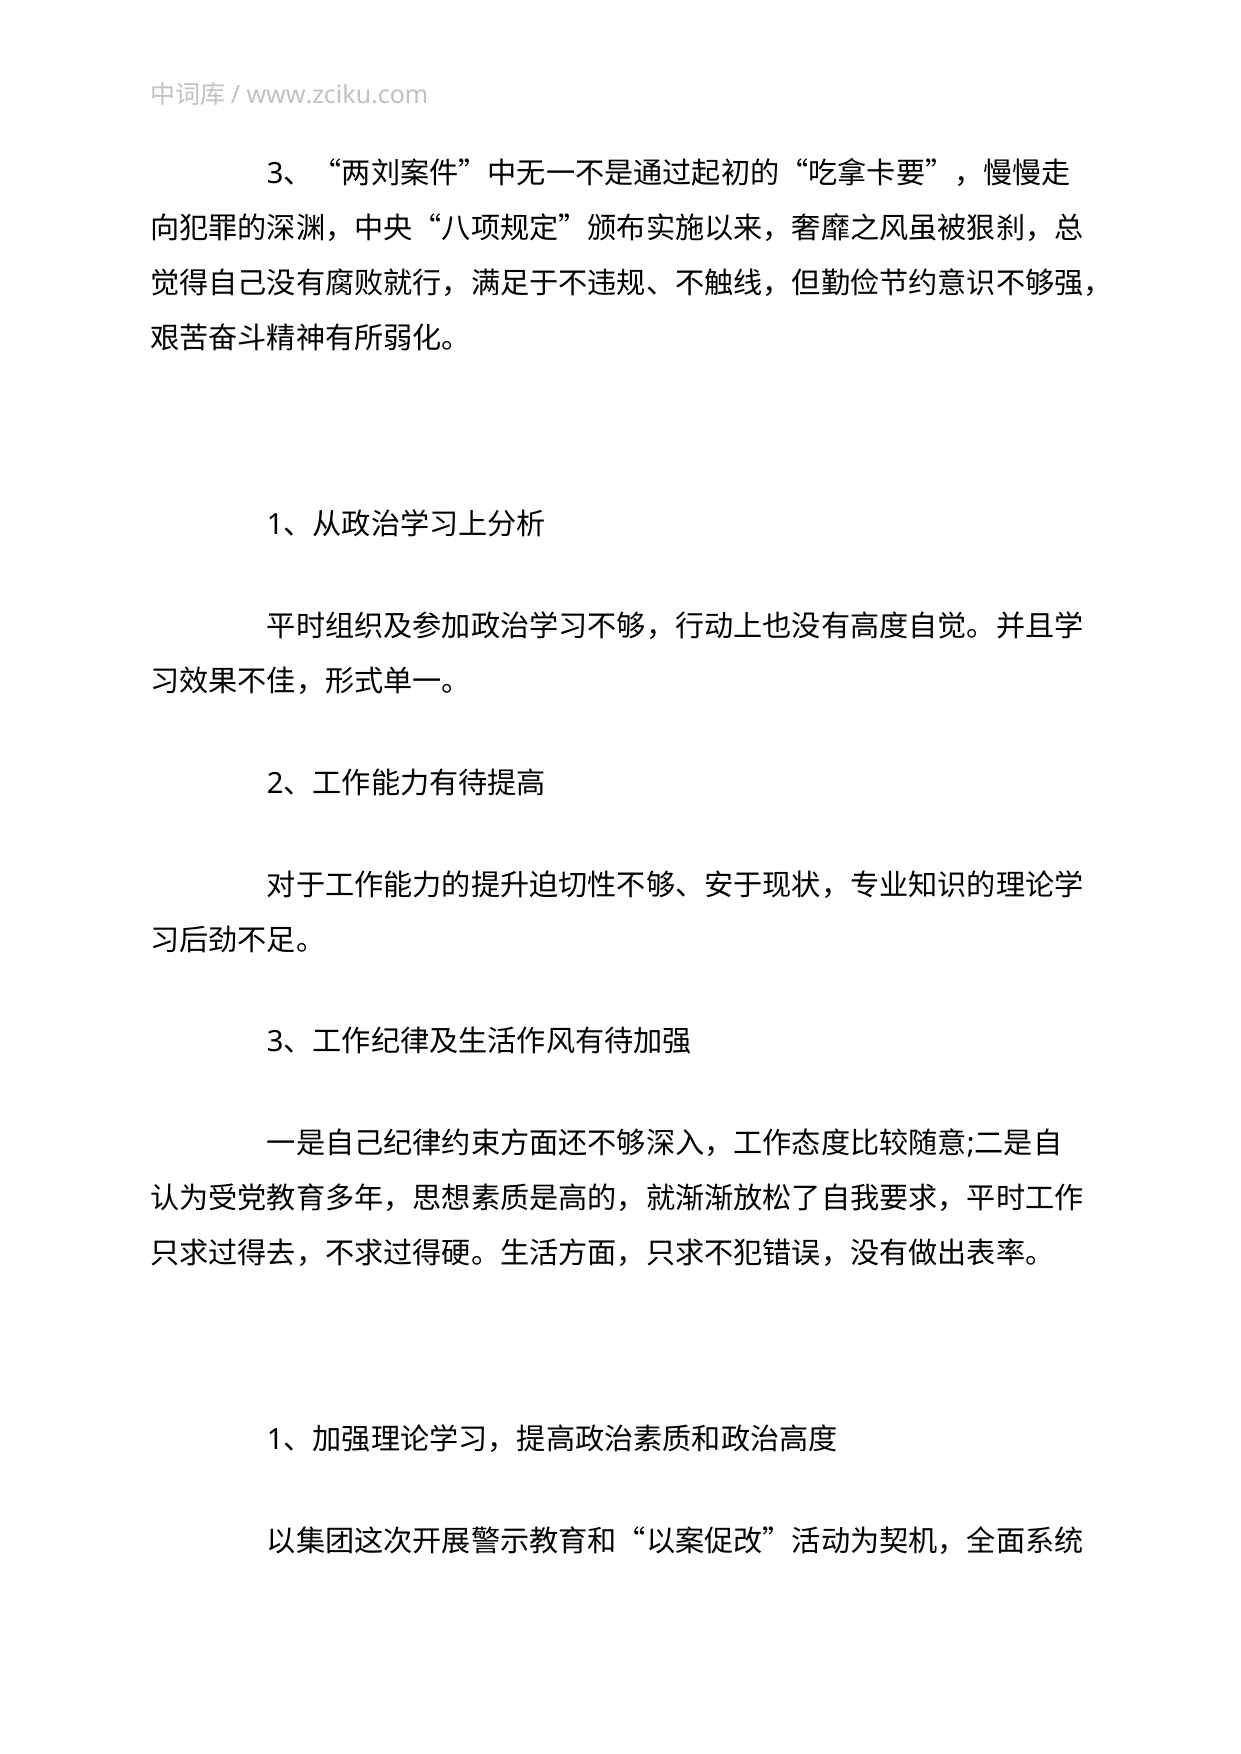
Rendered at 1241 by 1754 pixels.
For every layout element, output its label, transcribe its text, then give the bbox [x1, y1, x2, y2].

text 对于工作能力的提升迫切性不够、安于现状，专业知识的理论学习后劲不足。 [150, 861, 1090, 958]
text 一是自己纪律约束方面还不够深入，工作态度比较随意;二是自认为受党教育多年，思想素质是高的，就渐渐放松了自我要求，平时工作只求过得去，不求过得硬。生活方面，只求不犯错误，没有做出表率。 [150, 1120, 1090, 1272]
text 3、工作纪律及生活作风有待加强 [150, 1018, 1090, 1060]
text 2、工作能力有待提高 [150, 759, 1090, 802]
text 1、从政治学习上分析 [150, 501, 1090, 543]
text 平时组织及参加政治学习不够，行动上也没有高度自觉。并且学习效果不佳，形式单一。 [150, 603, 1090, 700]
text 1、加强理论学习，提高政治素质和政治高度 [150, 1416, 1090, 1458]
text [150, 1518, 1090, 1560]
text 3、“两刘案件”中无一不是通过起初的“吃拿卡要”，慢慢走向犯罪的深渊，中央“八项规定”颁布实施以来，奢靡之风虽被狠刹，总觉得自己没有腐败就行，满足于不违规、不触线，但勤俭节约意识不够强，艰苦奋斗精神有所弱化。 [150, 150, 1090, 357]
